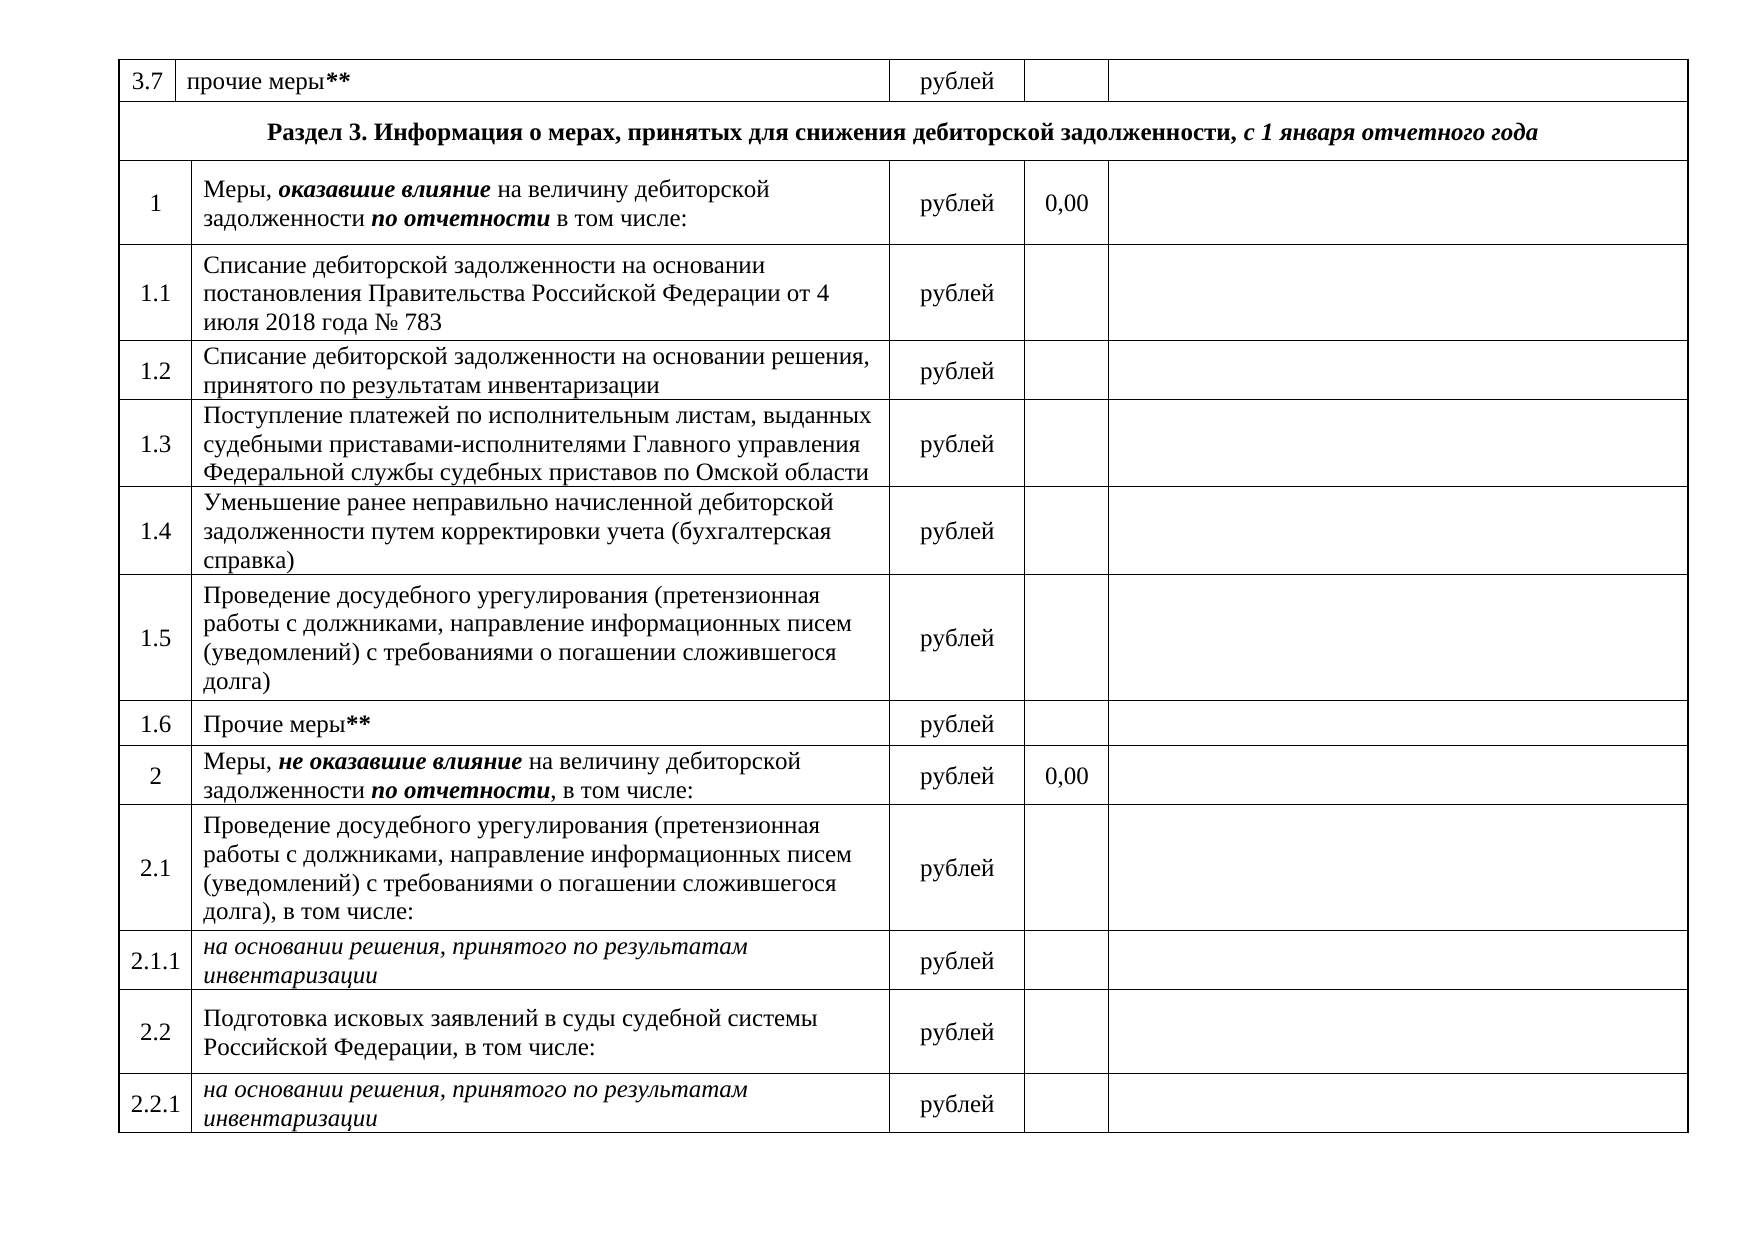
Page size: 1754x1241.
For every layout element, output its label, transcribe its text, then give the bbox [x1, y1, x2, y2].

table_cell рублей [890, 990, 1024, 1073]
table_cell 1.2 [120, 341, 191, 399]
table_cell рублей [890, 400, 1024, 486]
table_cell [1025, 990, 1108, 1073]
table_cell на основании решения, принятого по результатам инвентаризации [192, 931, 889, 989]
table_cell [1025, 245, 1108, 340]
table_cell рублей [890, 161, 1024, 244]
table_cell 2.2 [120, 990, 191, 1073]
table_cell рублей [890, 1074, 1024, 1132]
table_cell рублей [890, 487, 1024, 573]
table_cell [1025, 487, 1108, 573]
table_cell [1109, 931, 1687, 989]
table_cell прочие меры** [176, 60, 889, 101]
table_cell [1109, 161, 1687, 244]
table_cell [1109, 805, 1687, 930]
table_cell Проведение досудебного урегулирования (претензионная работы с должниками, направление информационных писем (уведомлений) с требованиями о погашении сложившегося долга) [192, 575, 889, 700]
table_cell 2.2.1 [120, 1074, 191, 1132]
table_cell рублей [890, 805, 1024, 930]
table_cell [1025, 1074, 1108, 1132]
table_cell [1025, 931, 1108, 989]
table_cell 3.7 [120, 60, 175, 101]
table_cell Раздел 3. Информация о мерах, принятых для снижения дебиторской задолженности, с 1 января отчетного года [120, 102, 1687, 160]
table_cell 0,00 [1025, 161, 1108, 244]
table_cell 2.1 [120, 805, 191, 930]
table_cell 2 [120, 746, 191, 804]
table_cell 2.1.1 [120, 931, 191, 989]
table_cell [1025, 341, 1108, 399]
table_cell на основании решения, принятого по результатам инвентаризации [192, 1074, 889, 1132]
table_cell Проведение досудебного урегулирования (претензионная работы с должниками, направление информационных писем (уведомлений) с требованиями о погашении сложившегося долга), в том числе: [192, 805, 889, 930]
table_cell 1.4 [120, 487, 191, 573]
table_cell Прочие меры** [192, 701, 889, 745]
table_cell [1025, 575, 1108, 700]
table_cell рублей [890, 60, 1024, 101]
table_cell [1025, 701, 1108, 745]
table_cell рублей [890, 701, 1024, 745]
table_cell 1.3 [120, 400, 191, 486]
table_cell [1025, 60, 1108, 101]
table_cell Подготовка исковых заявлений в суды судебной системы Российской Федерации, в том числе: [192, 990, 889, 1073]
table_cell 0,00 [1025, 746, 1108, 804]
table_cell 1.6 [120, 701, 191, 745]
table_cell 1.5 [120, 575, 191, 700]
table_cell [1025, 400, 1108, 486]
table_cell Уменьшение ранее неправильно начисленной дебиторской задолженности путем корректировки учета (бухгалтерская справка) [192, 487, 889, 573]
table_cell [1109, 746, 1687, 804]
table_cell рублей [890, 245, 1024, 340]
table_cell Меры, оказавшие влияние на величину дебиторской задолженности по отчетности в том числе: [192, 161, 889, 244]
table_cell Меры, не оказавшие влияние на величину дебиторской задолженности по отчетности, в том числе: [192, 746, 889, 804]
table_cell [1109, 1074, 1687, 1132]
table_cell [1109, 990, 1687, 1073]
table_cell Списание дебиторской задолженности на основании постановления Правительства Российской Федерации от 4 июля 2018 года № 783 [192, 245, 889, 340]
table_cell [1109, 245, 1687, 340]
table_cell 1 [120, 161, 191, 244]
table_cell [1025, 805, 1108, 930]
table_cell рублей [890, 575, 1024, 700]
table_cell рублей [890, 341, 1024, 399]
table_cell [1109, 701, 1687, 745]
table_cell [1109, 341, 1687, 399]
table_cell 1.1 [120, 245, 191, 340]
table_cell [1109, 400, 1687, 486]
table_cell [1109, 575, 1687, 700]
table_cell Поступление платежей по исполнительным листам, выданных судебными приставами-исполнителями Главного управления Федеральной службы судебных приставов по Омской области [192, 400, 889, 486]
table_cell [1109, 487, 1687, 573]
table_cell рублей [890, 931, 1024, 989]
table_cell Списание дебиторской задолженности на основании решения, принятого по результатам инвентаризации [192, 341, 889, 399]
table_cell рублей [890, 746, 1024, 804]
table_cell [1109, 60, 1687, 101]
